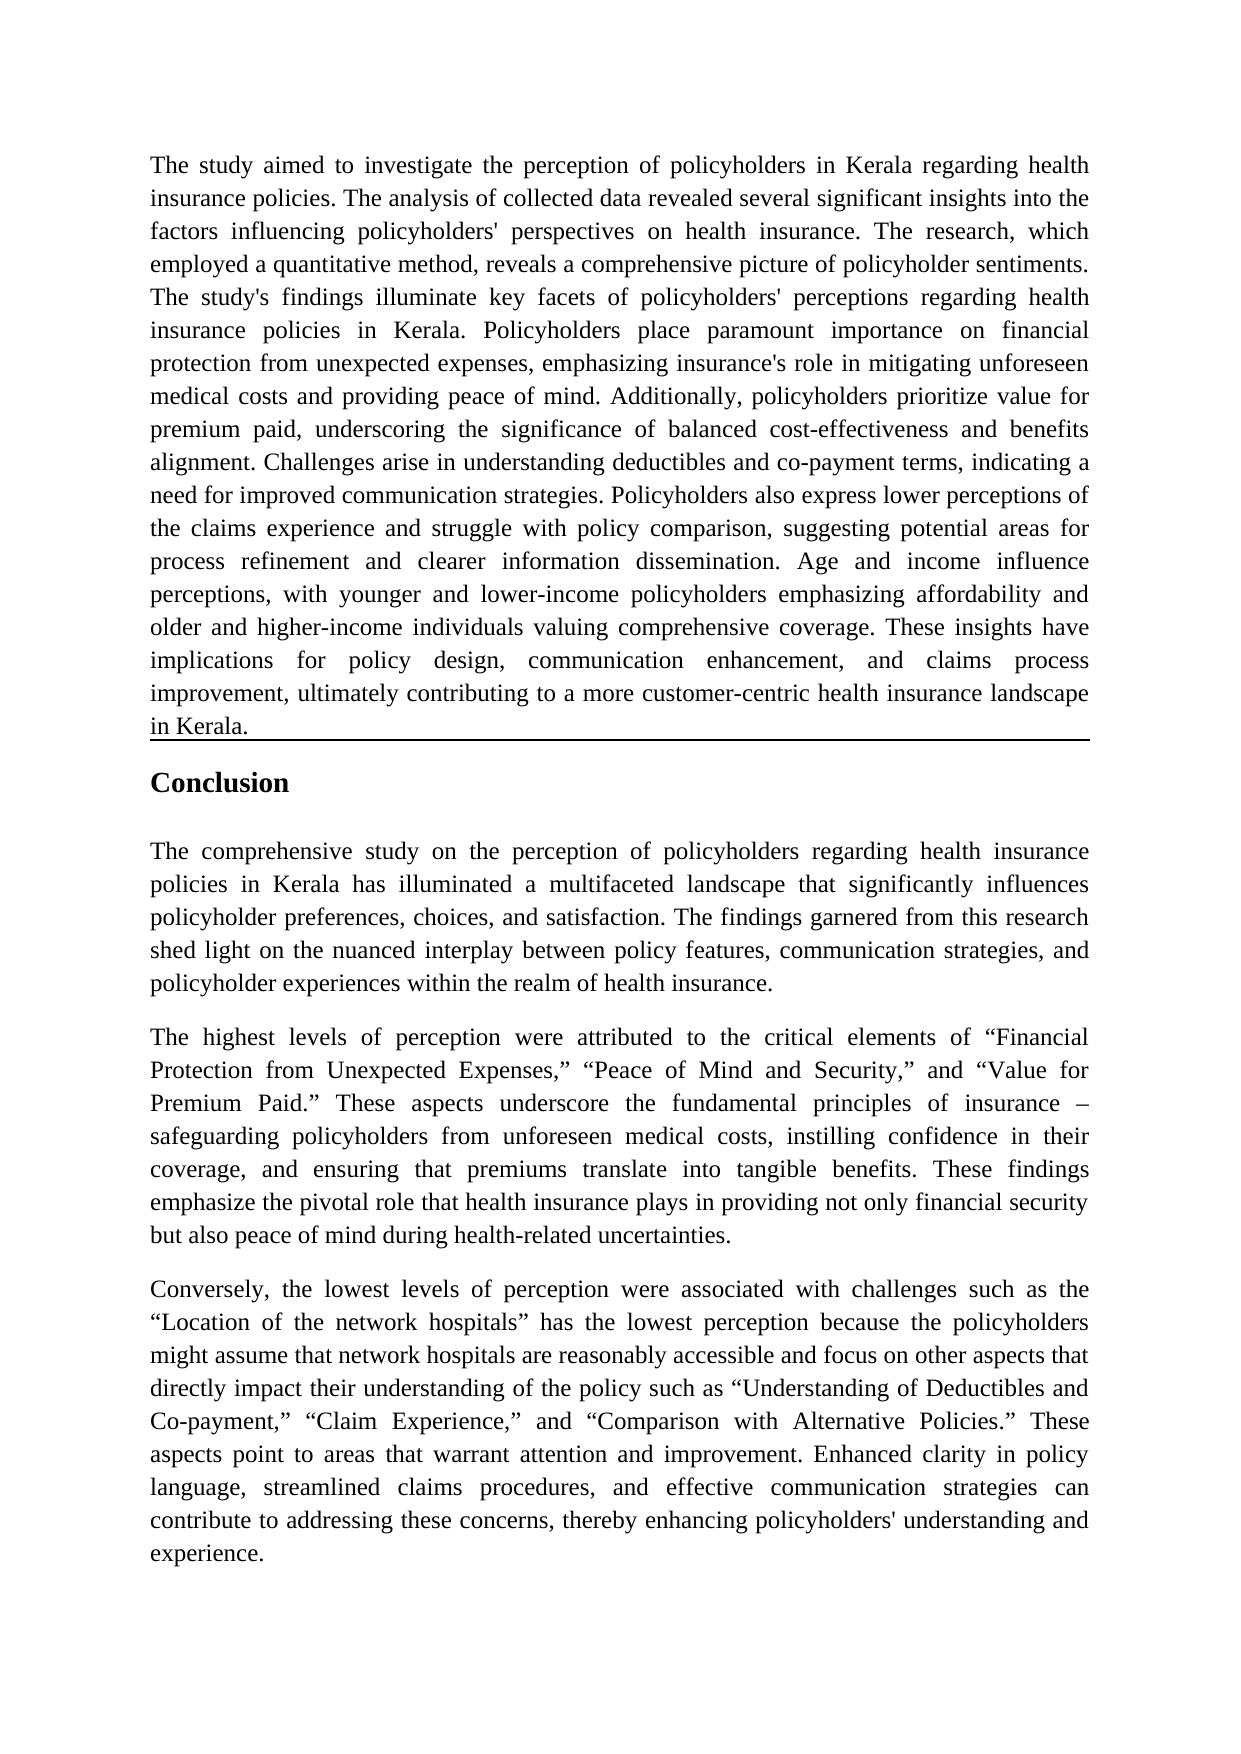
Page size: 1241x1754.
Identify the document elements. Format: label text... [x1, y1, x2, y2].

text The highest levels of perception were attributed to the critical elements of “Financial Protection from Unexpected Expenses,” “Peace of Mind and Security,” and “Value for Premium Paid.” These aspects underscore the fundamental principles of insurance – safeguarding policyholders from unforeseen medical costs, instilling confidence in their coverage, and ensuring that premiums translate into tangible benefits. These findings emphasize the pivotal role that health insurance plays in providing not only financial security but also peace of mind during health-related uncertainties. [150, 1022, 1090, 1249]
text Conclusion [150, 765, 1090, 799]
text Conversely, the lowest levels of perception were associated with challenges such as the “Location of the network hospitals” has the lowest perception because the policyholders might assume that network hospitals are reasonably accessible and focus on other aspects that directly impact their understanding of the policy such as “Understanding of Deductibles and Co-payment,” “Claim Experience,” and “Comparison with Alternative Policies.” These aspects point to areas that warrant attention and improvement. Enhanced clarity in policy language, streamlined claims procedures, and effective communication strategies can contribute to addressing these concerns, thereby enhancing policyholders' understanding and experience. [150, 1274, 1090, 1567]
text The comprehensive study on the perception of policyholders regarding health insurance policies in Kerala has illuminated a multifaceted landscape that significantly influences policyholder preferences, choices, and satisfaction. The findings garnered from this research shed light on the nuanced interplay between policy features, communication strategies, and policyholder experiences within the realm of health insurance. [150, 836, 1090, 997]
text The study aimed to investigate the perception of policyholders in Kerala regarding health insurance policies. The analysis of collected data revealed several significant insights into the factors influencing policyholders' perspectives on health insurance. The research, which employed a quantitative method, reveals a comprehensive picture of policyholder sentiments. The study's findings illuminate key facets of policyholders' perceptions regarding health insurance policies in Kerala. Policyholders place paramount importance on financial protection from unexpected expenses, emphasizing insurance's role in mitigating unforeseen medical costs and providing peace of mind. Additionally, policyholders prioritize value for premium paid, underscoring the significance of balanced cost-effectiveness and benefits alignment. Challenges arise in understanding deductibles and co-payment terms, indicating a need for improved communication strategies. Policyholders also express lower perceptions of the claims experience and struggle with policy comparison, suggesting potential areas for process refinement and clearer information dissemination. Age and income influence perceptions, with younger and lower-income policyholders emphasizing affordability and older and higher-income individuals valuing comprehensive coverage. These insights have implications for policy design, communication enhancement, and claims process improvement, ultimately contributing to a more customer-centric health insurance landscape in Kerala. [150, 150, 1090, 739]
